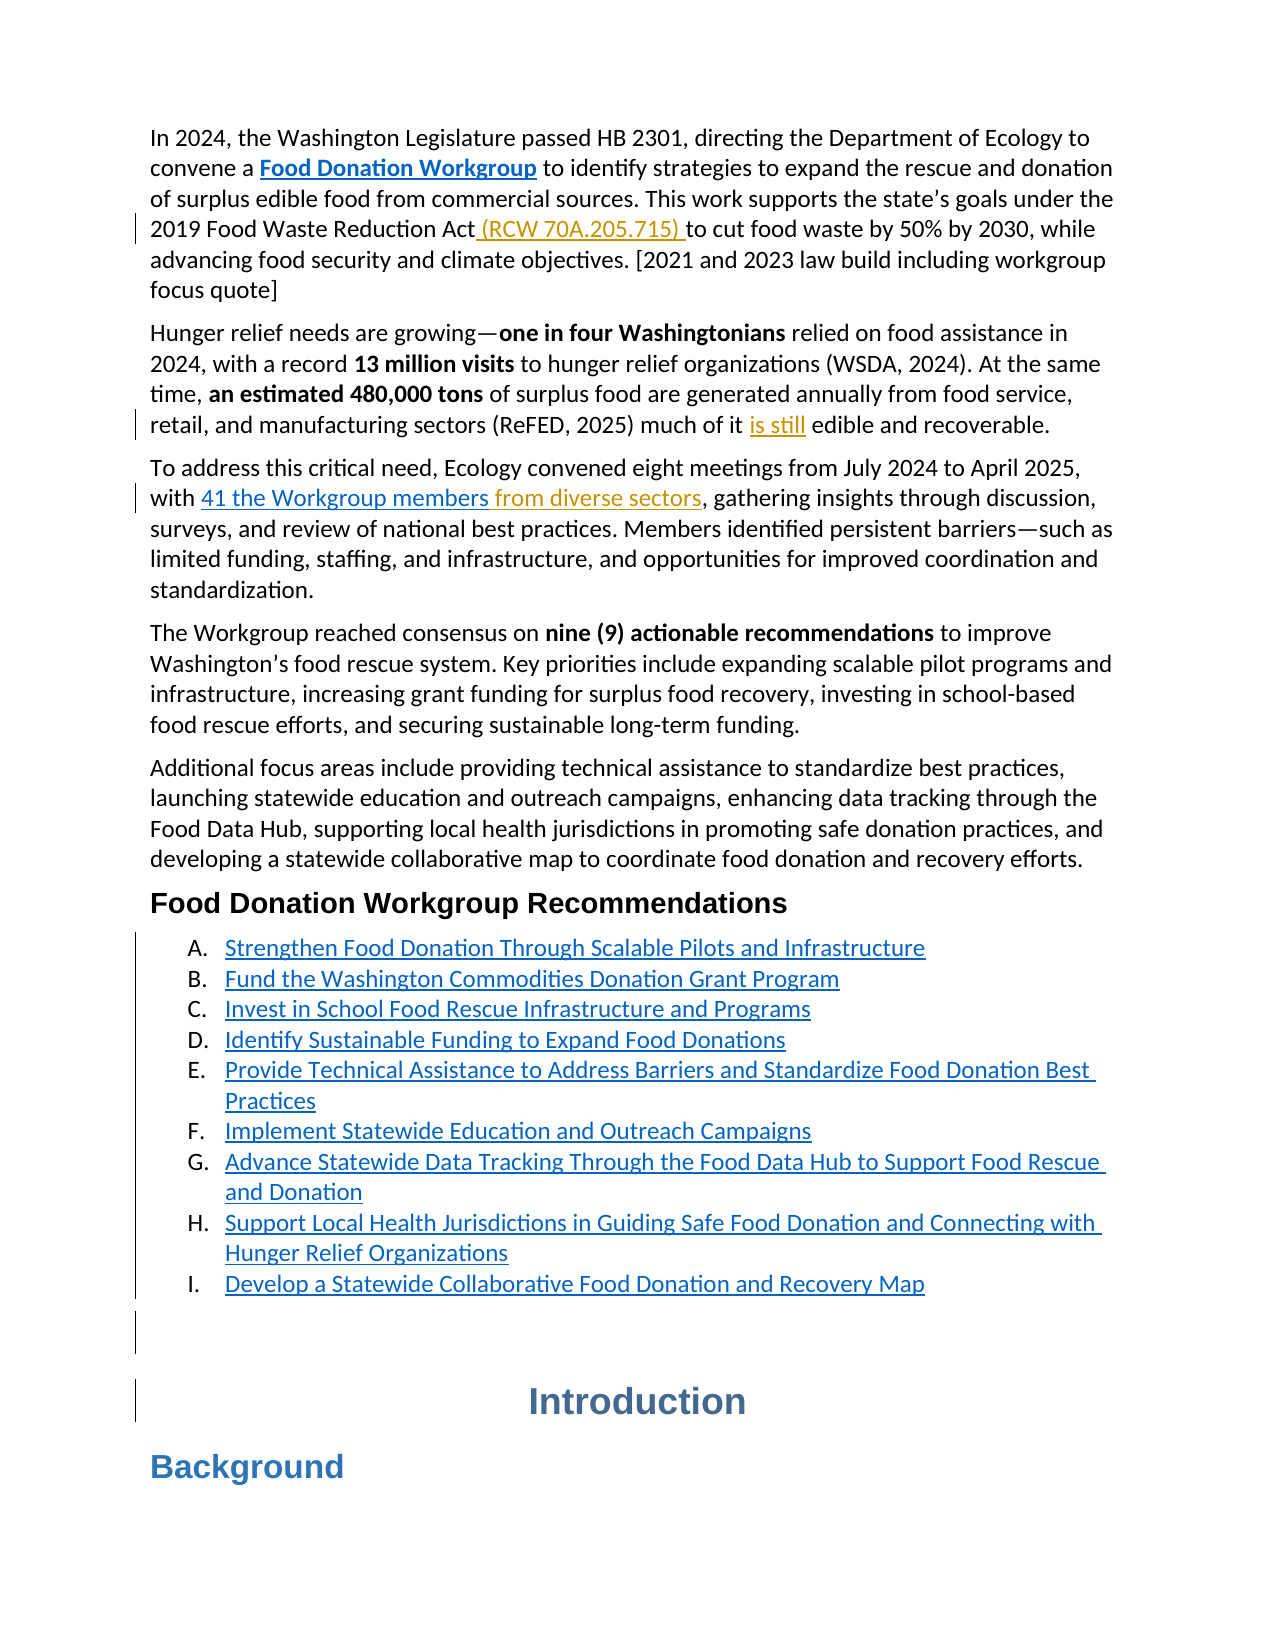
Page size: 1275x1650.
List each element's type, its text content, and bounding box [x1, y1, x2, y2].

subtitle Background [150, 1447, 1125, 1486]
subtitle Introduction [150, 1379, 1125, 1422]
text Hunger relief needs are growing—one in four Washingtonians relied on food assistance in 2024, with a record 13 million visits to hunger relief organizations (WSDA, 2024). At the same time, an estimated 480,000 tons of surplus food are generated annually from food service, retail, and manufacturing sectors (ReFED, 2025) much of it edible and recoverable. [150, 317, 1125, 439]
subtitle Food Donation Workgroup Recommendations [150, 886, 1125, 920]
list Provide Technical Assistance to Address Barriers and Standardize Food Donation Best Practices [187, 1054, 1125, 1116]
list Advance Statewide Data Tracking Through the Food Data Hub to Support Food Rescue and Donation [187, 1146, 1125, 1207]
list Fund the Washington Commodities Donation Grant Program [187, 963, 1125, 993]
list Identify Sustainable Funding to Expand Food Donations [187, 1024, 1125, 1054]
text To address this critical need, Ecology convened eight meetings from July 2024 to April 2025, with 41 the Workgroup members, gathering insights through discussion, surveys, and review of national best practices. Members identified persistent barriers—such as limited funding, staffing, and infrastructure, and opportunities for improved coordination and standardization. [150, 452, 1125, 605]
list Invest in School Food Rescue Infrastructure and Programs [187, 993, 1125, 1024]
text In 2024, the Washington Legislature passed HB 2301, directing the Department of Ecology to convene a Food Donation Workgroup to identify strategies to expand the rescue and donation of surplus edible food from commercial sources. This work supports the state’s goals under the 2019 Food Waste Reduction Actto cut food waste by 50% by 2030, while advancing food security and climate objectives. [2021 and 2023 law build including workgroup focus quote] [150, 122, 1125, 305]
list Strengthen Food Donation Through Scalable Pilots and Infrastructure [187, 932, 1125, 963]
list Support Local Health Jurisdictions in Guiding Safe Food Donation and Connecting with Hunger Relief Organizations [187, 1207, 1125, 1268]
list Develop a Statewide Collaborative Food Donation and Recovery Map [187, 1268, 1125, 1299]
list Implement Statewide Education and Outreach Campaigns [187, 1116, 1125, 1146]
text The Workgroup reached consensus on nine (9) actionable recommendations to improve Washington’s food rescue system. Key priorities include expanding scalable pilot programs and infrastructure, increasing grant funding for surplus food recovery, investing in school-based food rescue efforts, and securing sustainable long-term funding. [150, 617, 1125, 739]
text Additional focus areas include providing technical assistance to standardize best practices, launching statewide education and outreach campaigns, enhancing data tracking through the Food Data Hub, supporting local health jurisdictions in promoting safe donation practices, and developing a statewide collaborative map to coordinate food donation and recovery efforts. [150, 752, 1125, 874]
